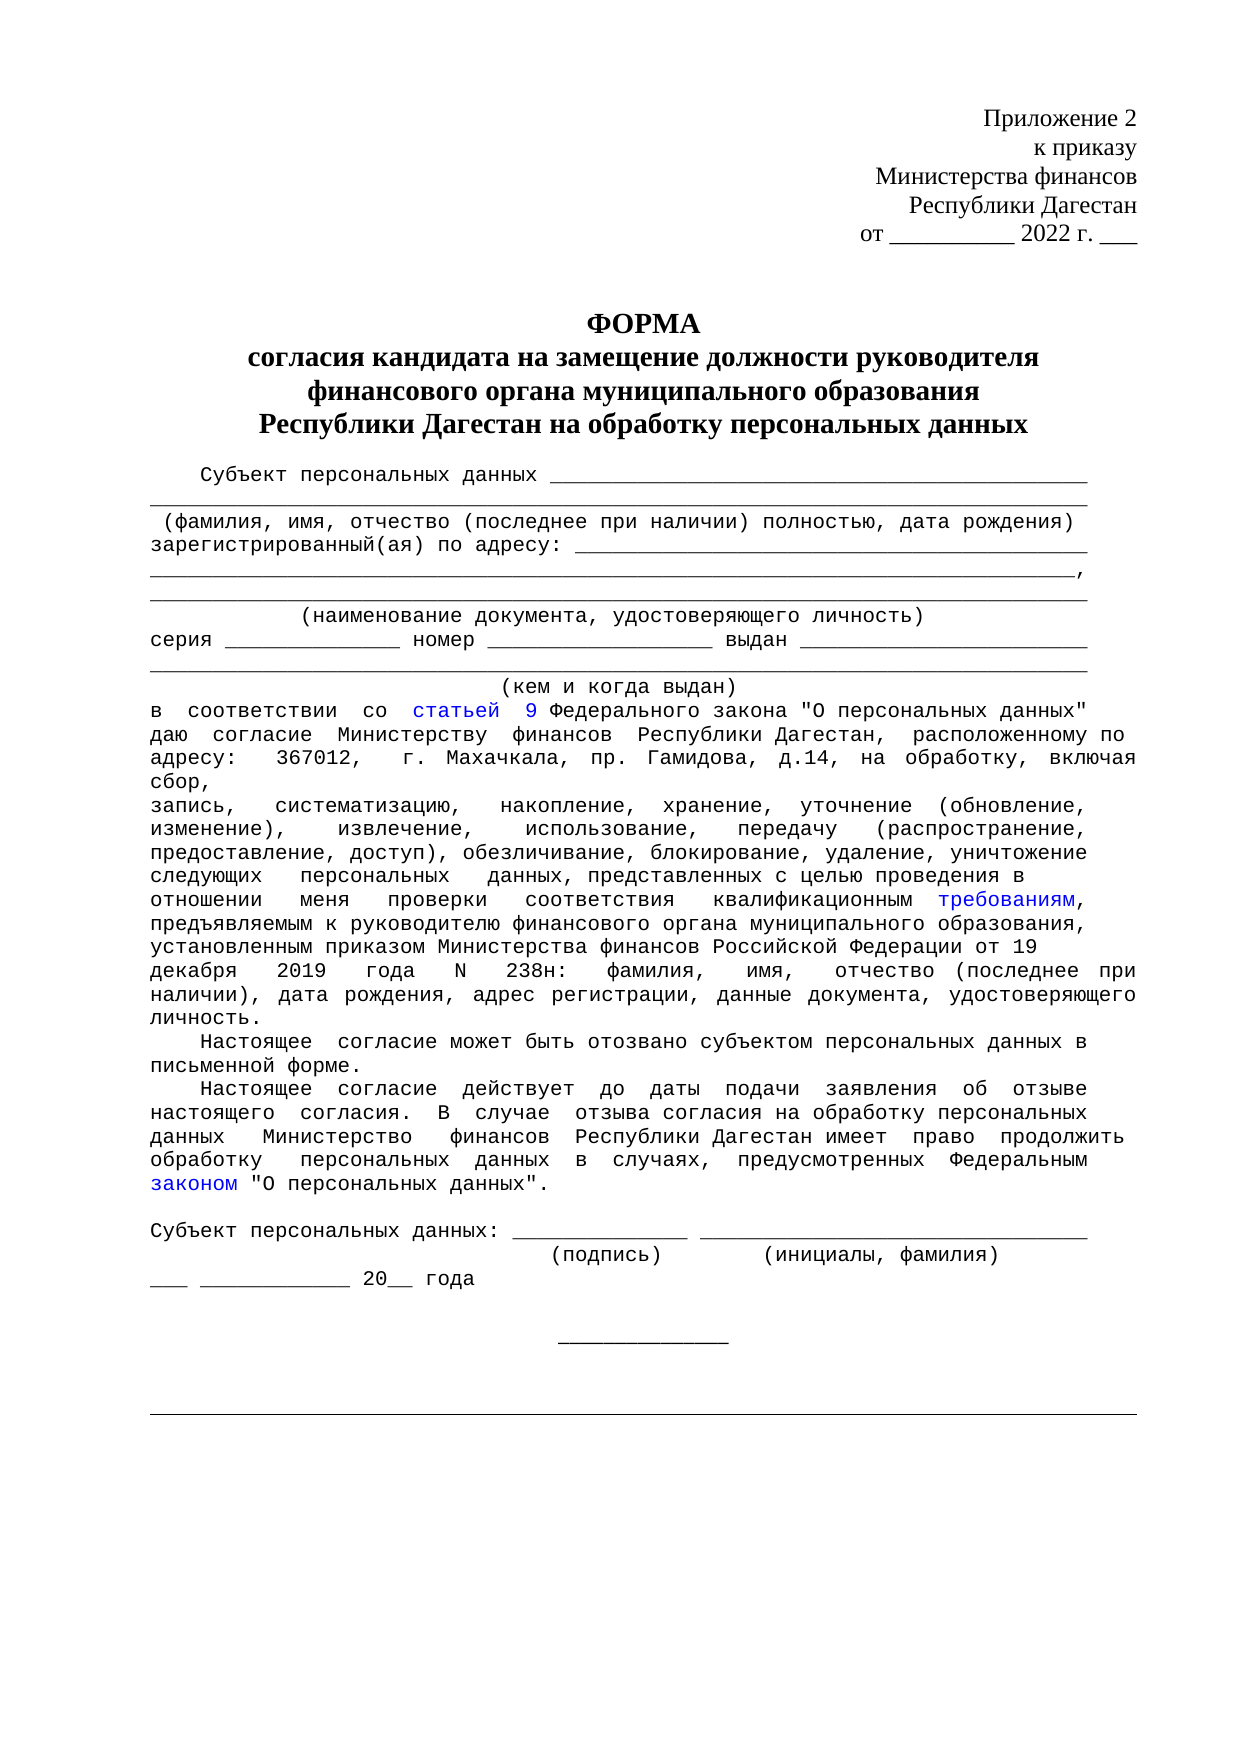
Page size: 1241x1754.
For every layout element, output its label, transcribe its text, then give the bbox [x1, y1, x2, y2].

text (фамилия, имя, отчество (последнее при наличии) полностью, дата рождения) [150, 511, 1137, 534]
text (кем и когда выдан) [150, 676, 1137, 700]
text Настоящее согласие может быть отозвано субъектом персональных данных в [150, 1031, 1137, 1055]
text Субъект персональных данных: ______________ _______________________________ [150, 1220, 1137, 1244]
text предъявляемым к руководителю финансового органа муниципального образования, [150, 913, 1137, 936]
text установленным приказом Министерства финансов Российской Федерации от 19 [150, 936, 1137, 960]
text запись, систематизацию, накопление, хранение, уточнение (обновление, [150, 794, 1137, 818]
text изменение), извлечение, использование, передачу (распространение, [150, 818, 1137, 842]
text Министерства финансов [150, 161, 1137, 190]
text финансового органа муниципального образования [150, 373, 1137, 406]
text зарегистрированный(ая) по адресу: _________________________________________ [150, 534, 1137, 558]
text ___ ____________ 20__ года [150, 1267, 1137, 1291]
text даю согласие Министерству финансов Республики Дагестан, расположенному по [150, 724, 1137, 747]
text Настоящее согласие действует до даты подачи заявления об отзыве [150, 1078, 1137, 1102]
text ___________________________________________________________________________ [150, 582, 1137, 605]
text адресу: 367012, г. Махачкала, пр. Гамидова, д.14, на обработку, включая сбор, [150, 747, 1137, 794]
text данных Министерство финансов Республики Дагестан имеет право продолжить [150, 1126, 1137, 1149]
text Приложение 2 [150, 103, 1137, 132]
text к приказу [150, 132, 1137, 161]
text (наименование документа, удостоверяющего личность) [150, 605, 1137, 629]
text (подпись) (инициалы, фамилия) [150, 1244, 1137, 1267]
text декабря 2019 года N 238н: фамилия, имя, отчество (последнее при наличии), дата рождения, адрес регистрации, данные документа, удостоверяющего личность. [150, 960, 1137, 1031]
text серия ______________ номер __________________ выдан _______________________ [150, 629, 1137, 653]
text следующих персональных данных, представленных с целью проведения в [150, 866, 1137, 889]
text Субъект персональных данных ___________________________________________ [150, 463, 1137, 487]
text в соответствии со статьей 9 Федерального закона "О персональных данных" [150, 700, 1137, 724]
text _______________ [150, 1319, 1137, 1347]
text письменной форме. [150, 1055, 1137, 1078]
text настоящего согласия. В случае отзыва согласия на обработку персональных [150, 1102, 1137, 1126]
text ФОРМА [150, 306, 1137, 339]
text ___________________________________________________________________________ [150, 487, 1137, 511]
text обработку персональных данных в случаях, предусмотренных Федеральным [150, 1149, 1137, 1173]
text Республики Дагестан на обработку персональных данных [150, 406, 1137, 440]
text от __________ 2022 г. ___ [150, 218, 1137, 247]
text законом "О персональных данных". [150, 1173, 1137, 1197]
text предоставление, доступ), обезличивание, блокирование, удаление, уничтожение [150, 842, 1137, 866]
text Республики Дагестан [150, 190, 1137, 218]
text __________________________________________________________________________, [150, 558, 1137, 582]
text согласия кандидата на замещение должности руководителя [150, 339, 1137, 373]
text отношении меня проверки соответствия квалификационным требованиям, [150, 889, 1137, 913]
text ___________________________________________________________________________ [150, 653, 1137, 676]
